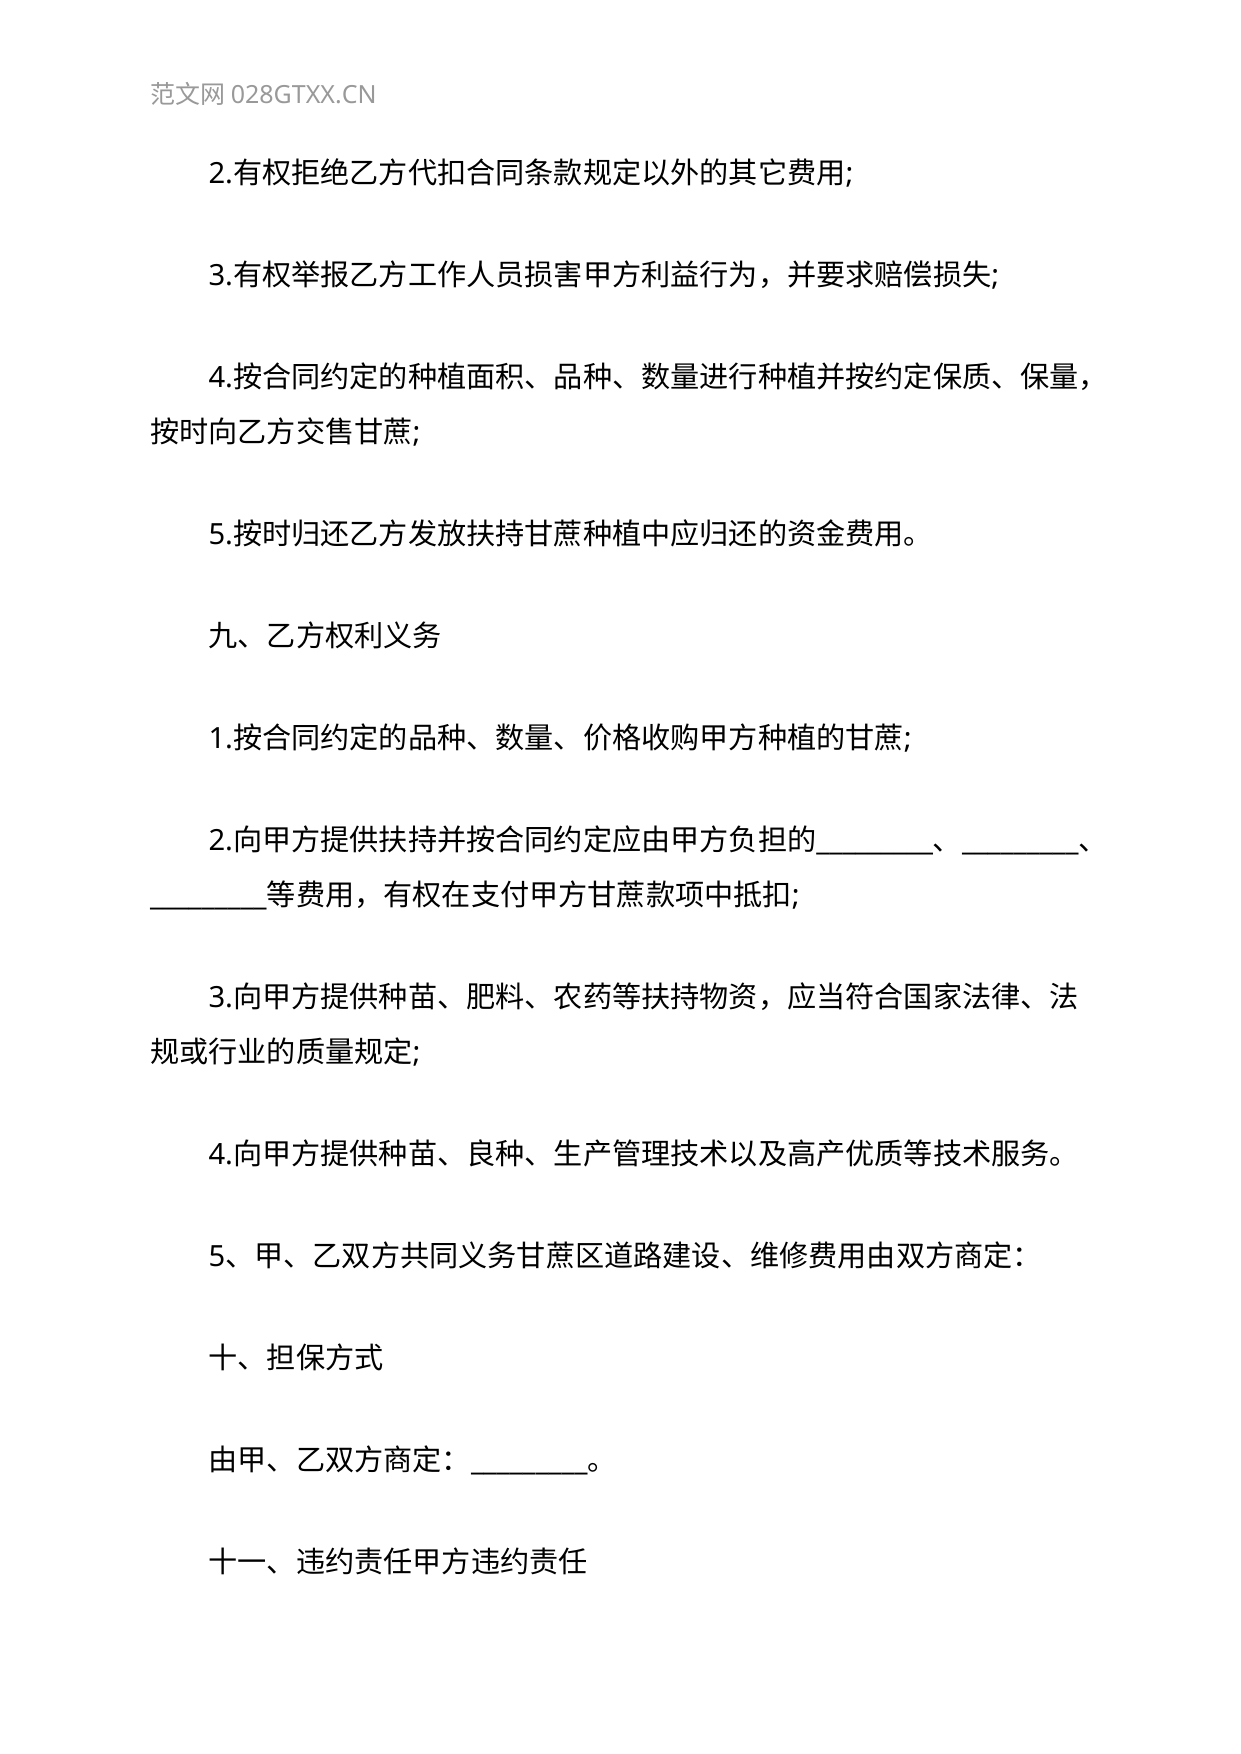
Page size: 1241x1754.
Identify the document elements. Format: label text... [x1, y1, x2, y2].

text 十、担保方式 [150, 1334, 1090, 1377]
text 5.按时归还乙方发放扶持甘蔗种植中应归还的资金费用。 [150, 511, 1090, 553]
text 2.向甲方提供扶持并按合同约定应由甲方负担的_________、_________、_________等费用，有权在支付甲方甘蔗款项中抵扣; [150, 817, 1090, 914]
text 九、乙方权利义务 [150, 613, 1090, 655]
text 5、甲、乙双方共同义务甘蔗区道路建设、维修费用由双方商定： [150, 1233, 1090, 1275]
text 2.有权拒绝乙方代扣合同条款规定以外的其它费用; [150, 150, 1090, 192]
text 4.向甲方提供种苗、良种、生产管理技术以及高产优质等技术服务。 [150, 1131, 1090, 1173]
text 3.有权举报乙方工作人员损害甲方利益行为，并要求赔偿损失; [150, 252, 1090, 294]
text 4.按合同约定的种植面积、品种、数量进行种植并按约定保质、保量，按时向乙方交售甘蔗; [150, 354, 1090, 451]
text 1.按合同约定的品种、数量、价格收购甲方种植的甘蔗; [150, 715, 1090, 757]
text 由甲、乙双方商定：_________。 [150, 1436, 1090, 1479]
text 3.向甲方提供种苗、肥料、农药等扶持物资，应当符合国家法律、法规或行业的质量规定; [150, 974, 1090, 1071]
text 十一、违约责任甲方违约责任 [150, 1538, 1090, 1581]
